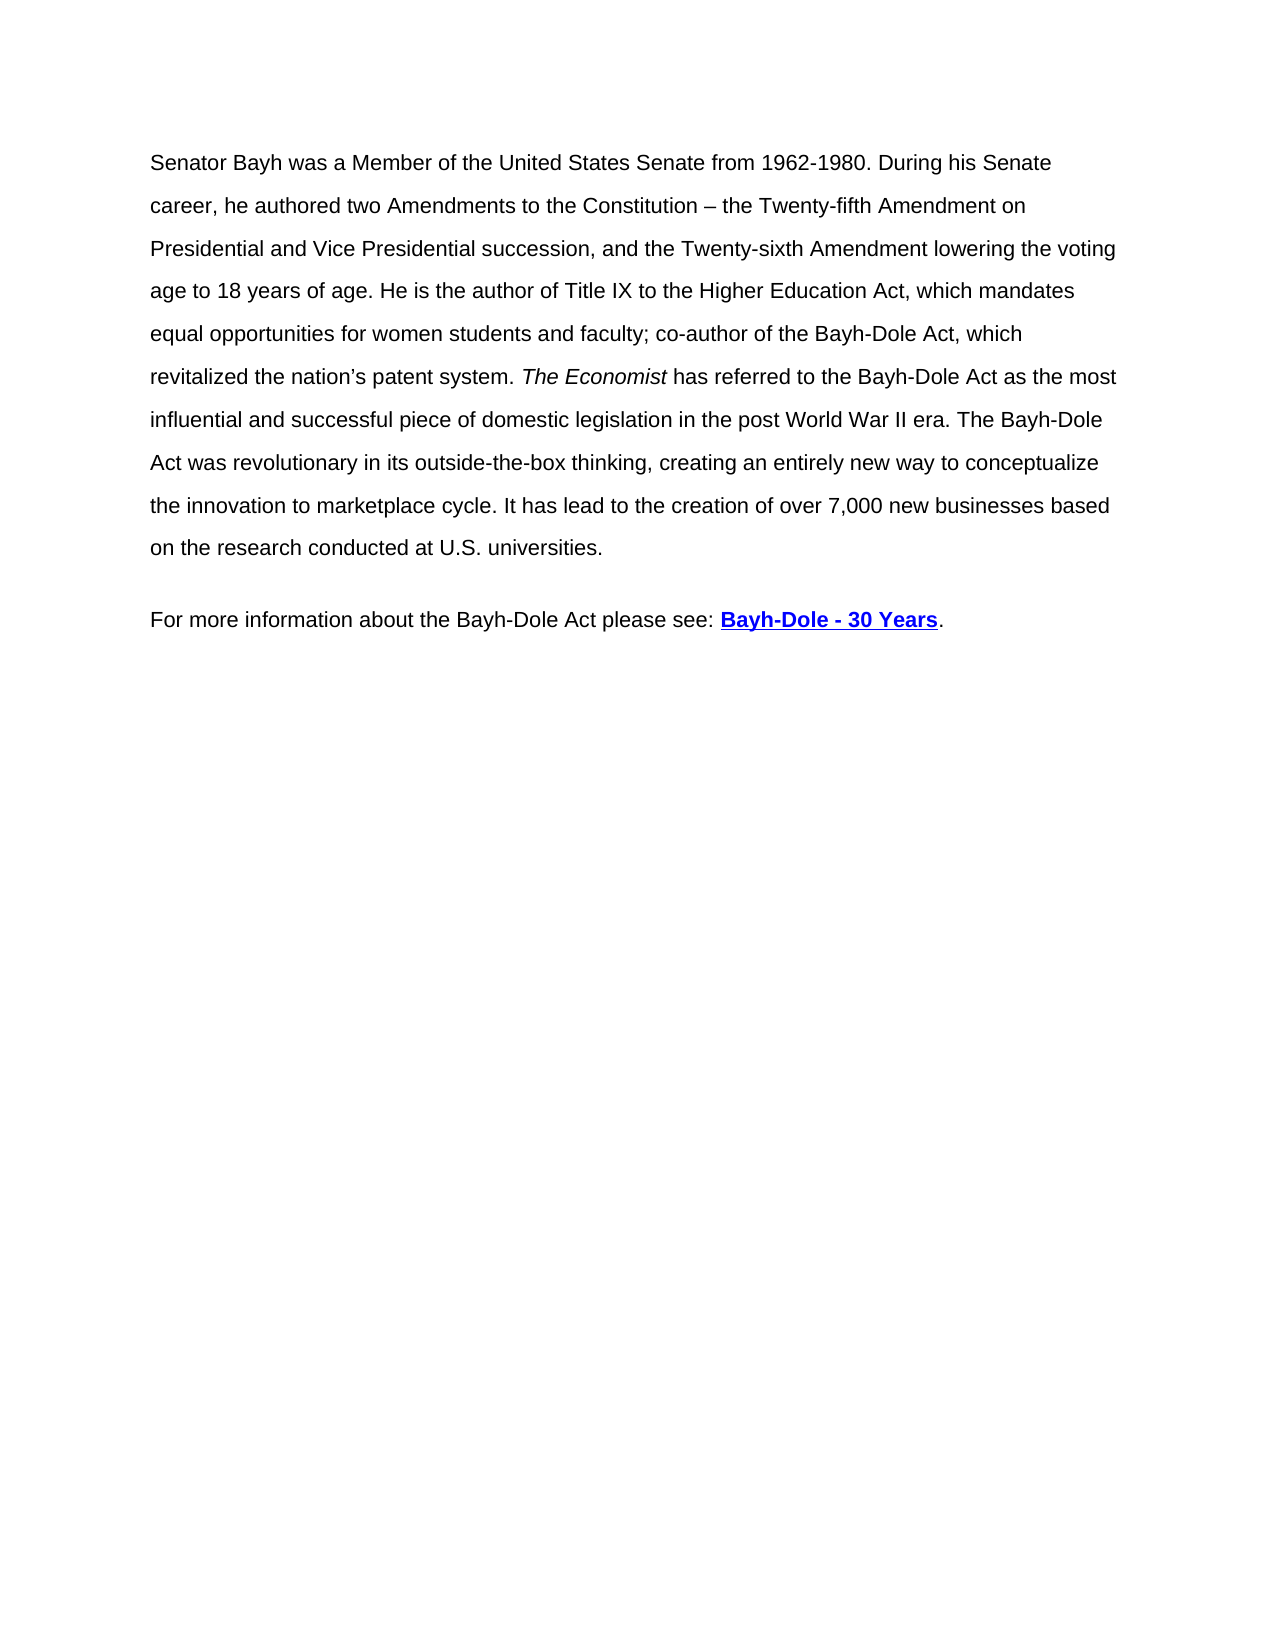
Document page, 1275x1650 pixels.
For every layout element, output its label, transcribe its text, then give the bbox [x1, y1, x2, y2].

text For more information about the Bayh-Dole Act please see: Bayh-Dole - 30 Years. [150, 607, 1125, 632]
text Senator Bayh was a Member of the United States Senate from 1962-1980. During his Senate career, he authored two Amendments to the Constitution – the Twenty-fifth Amendment on Presidential and Vice Presidential succession, and the Twenty-sixth Amendment lowering the voting age to 18 years of age. He is the author of Title IX to the Higher Education Act, which mandates equal opportunities for women students and faculty; co-author of the Bayh-Dole Act, which revitalized the nation’s patent system. The Economist has referred to the Bayh-Dole Act as the most influential and successful piece of domestic legislation in the post World War II era. The Bayh-Dole Act was revolutionary in its outside-the-box thinking, creating an entirely new way to conceptualize the innovation to marketplace cycle. It has lead to the creation of over 7,000 new businesses based on the research conducted at U.S. universities. [150, 150, 1125, 561]
